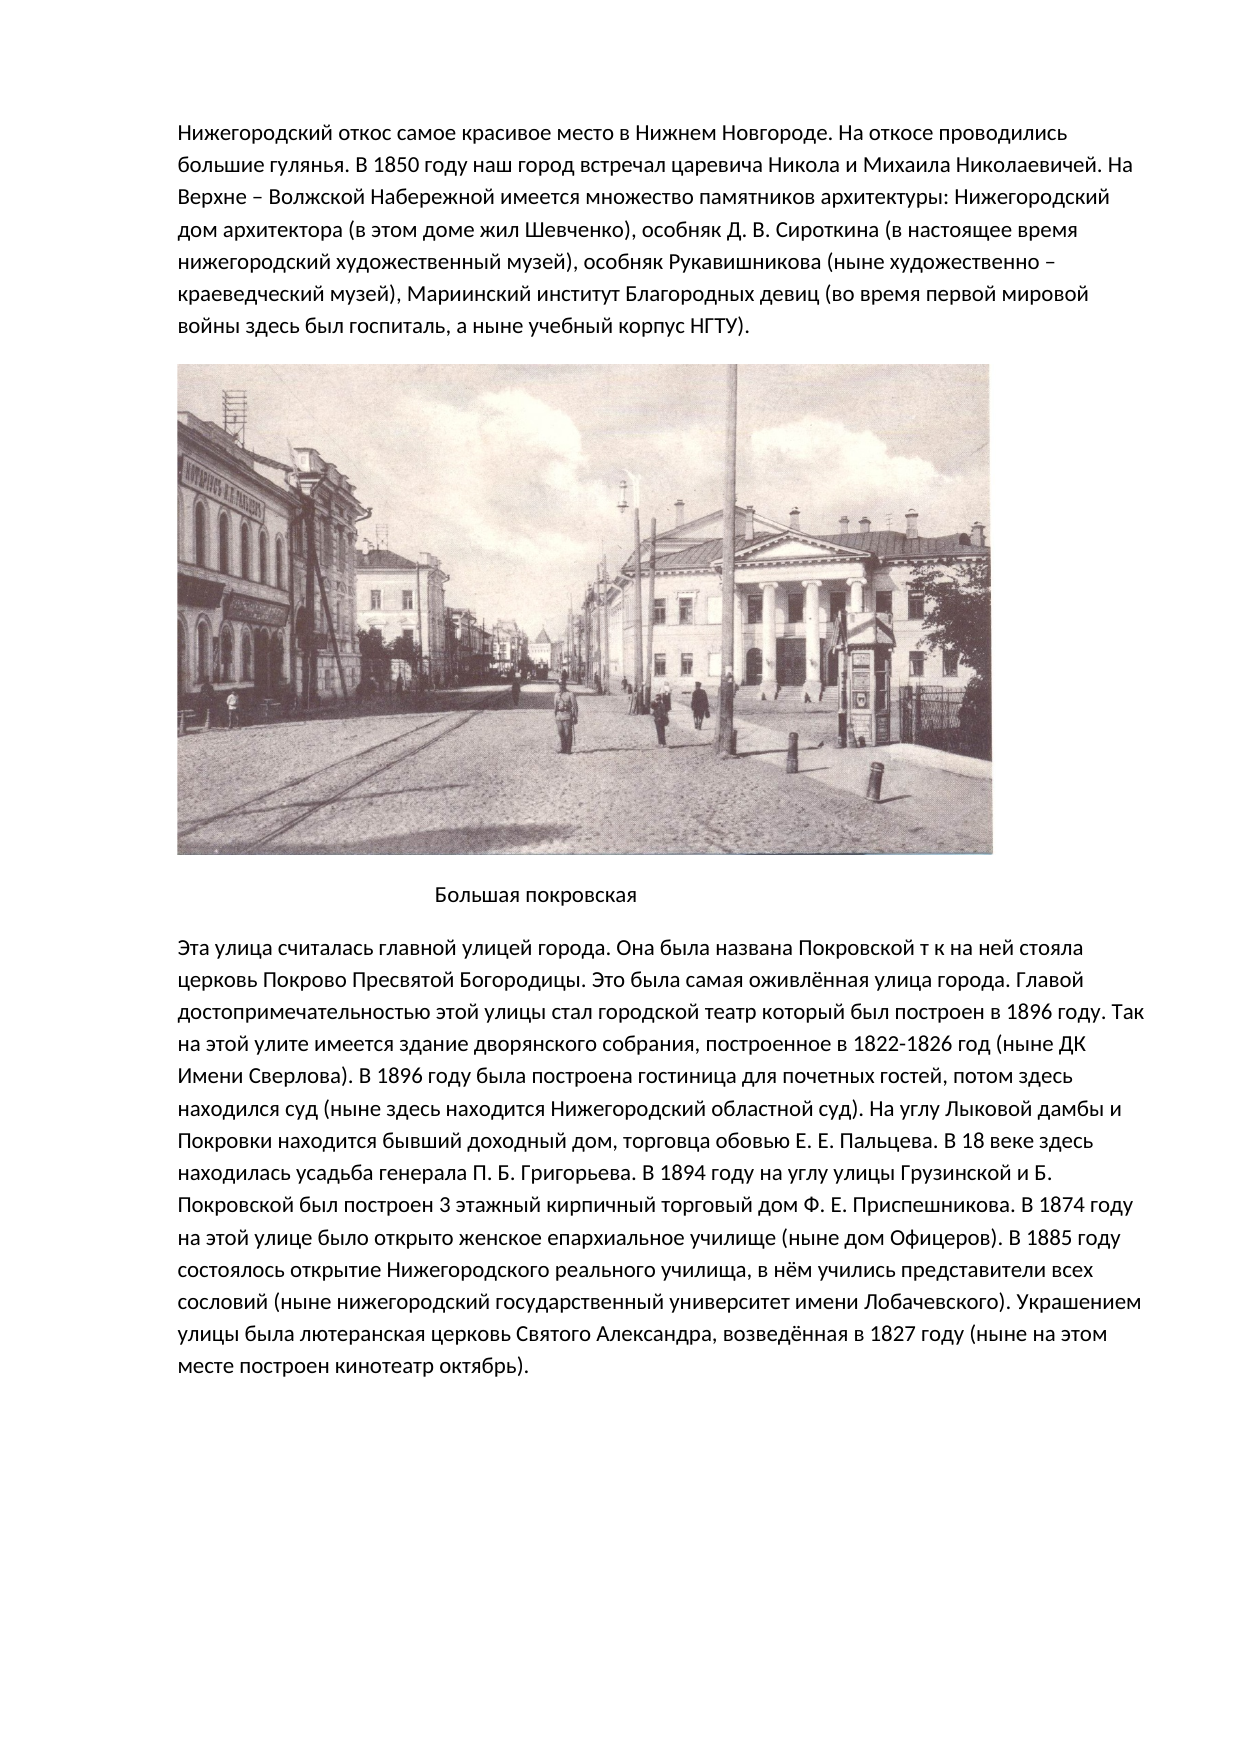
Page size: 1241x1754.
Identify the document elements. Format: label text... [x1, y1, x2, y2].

text Большая покровская [177, 880, 1152, 908]
picture [177, 364, 998, 855]
text Эта улица считалась главной улицей города. Она была названа Покровской т к на ней стояла церковь Покрово Пресвятой Богородицы. Это была самая оживлённая улица города. Главой достопримечательностью этой улицы стал городской театр который был построен в 1896 году. Так на этой улите имеется здание дворянского собрания, построенное в 1822-1826 год (ныне ДК Имени Сверлова). В 1896 году была построена гостиница для почетных гостей, потом здесь находился суд (ныне здесь находится Нижегородский областной суд). На углу Лыковой дамбы и Покровки находится бывший доходный дом, торговца обовью Е. Е. Пальцева. В 18 веке здесь находилась усадьба генерала П. Б. Григорьева. В 1894 году на углу улицы Грузинской и Б. Покровской был построен 3 этажный кирпичный торговый дом Ф. Е. Приспешникова. В 1874 году на этой улице было открыто женское епархиальное училище (ныне дом Офицеров). В 1885 году состоялось открытие Нижегородского реального училища, в нём учились представители всех сословий (ныне нижегородский государственный университет имени Лобачевского). Украшением улицы была лютеранская церковь Святого Александра, возведённая в 1827 году (ныне на этом месте построен кинотеатр октябрь). [177, 933, 1152, 1379]
text Нижегородский откос самое красивое место в Нижнем Новгороде. На откосе проводились большие гулянья. В 1850 году наш город встречал царевича Никола и Михаила Николаевичей. На Верхне – Волжской Набережной имеется множество памятников архитектуры: Нижегородский дом архитектора (в этом доме жил Шевченко), особняк Д. В. Сироткина (в настоящее время нижегородский художественный музей), особняк Рукавишникова (ныне художественно – краеведческий музей), Мариинский институт Благородных девиц (во время первой мировой войны здесь был госпиталь, а ныне учебный корпус НГТУ). [177, 118, 1152, 339]
